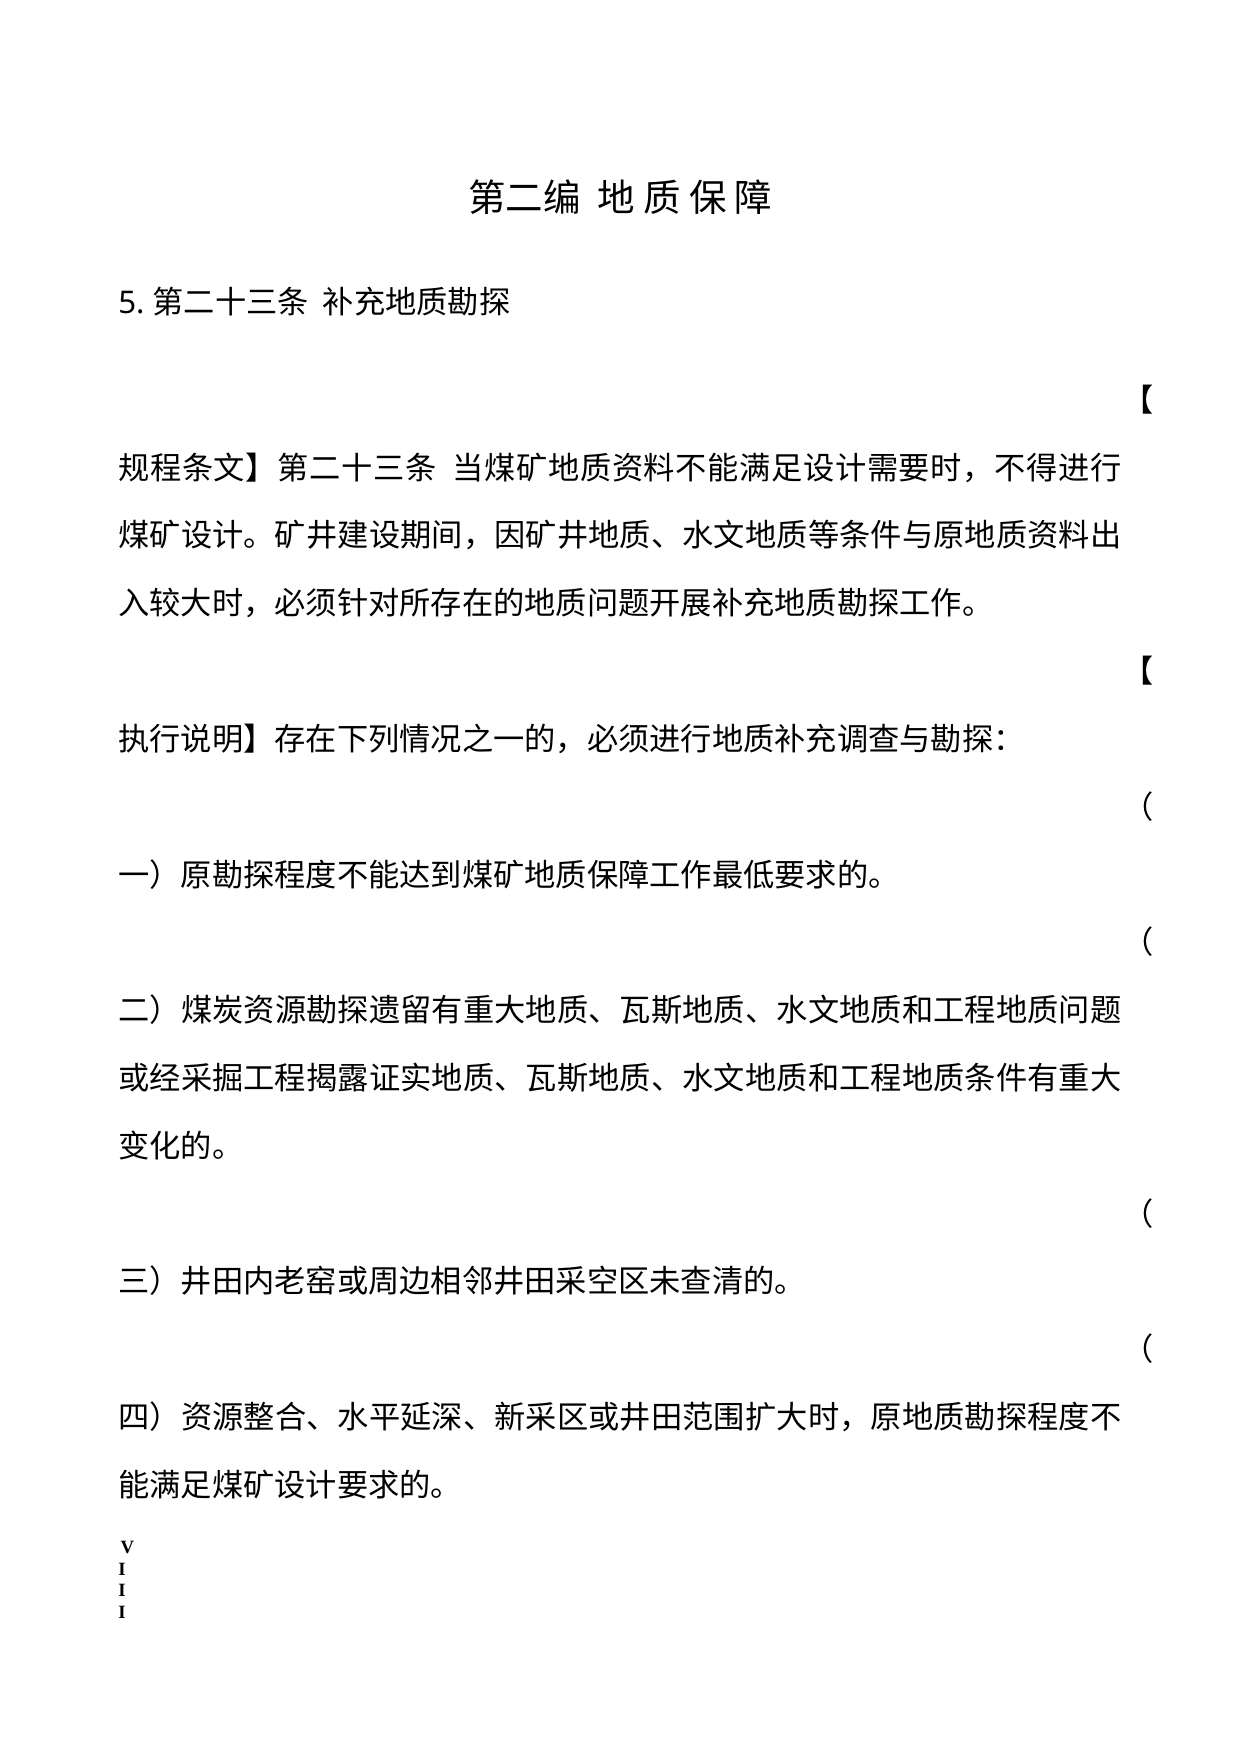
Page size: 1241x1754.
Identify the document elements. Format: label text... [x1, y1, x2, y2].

text 【规程条文】第二十三条 当煤矿地质资料不能满足设计需要时，不得进行煤矿设计。矿井建设期间，因矿井地质、水文地质等条件与原地质资料出入较大时，必须针对所存在的地质问题开展补充地质勘探工作。 [118, 375, 1122, 624]
subtitle 5. 第二十三条 补充地质勘探 [118, 260, 1122, 340]
text （四）资源整合、水平延深、新采区或井田范围扩大时，原地质勘探程度不能满足煤矿设计要求的。 [118, 1324, 1122, 1505]
subtitle 第二编 地 质 保 障 [118, 156, 1122, 235]
text （一）原勘探程度不能达到煤矿地质保障工作最低要求的。 [118, 782, 1122, 895]
text （二）煤炭资源勘探遗留有重大地质、瓦斯地质、水文地质和工程地质问题或经采掘工程揭露证实地质、瓦斯地质、水文地质和工程地质条件有重大变化的。 [118, 917, 1122, 1166]
text （三）井田内老窑或周边相邻井田采空区未查清的。 [118, 1189, 1122, 1302]
text 【执行说明】存在下列情况之一的，必须进行地质补充调查与勘探： [118, 646, 1122, 759]
